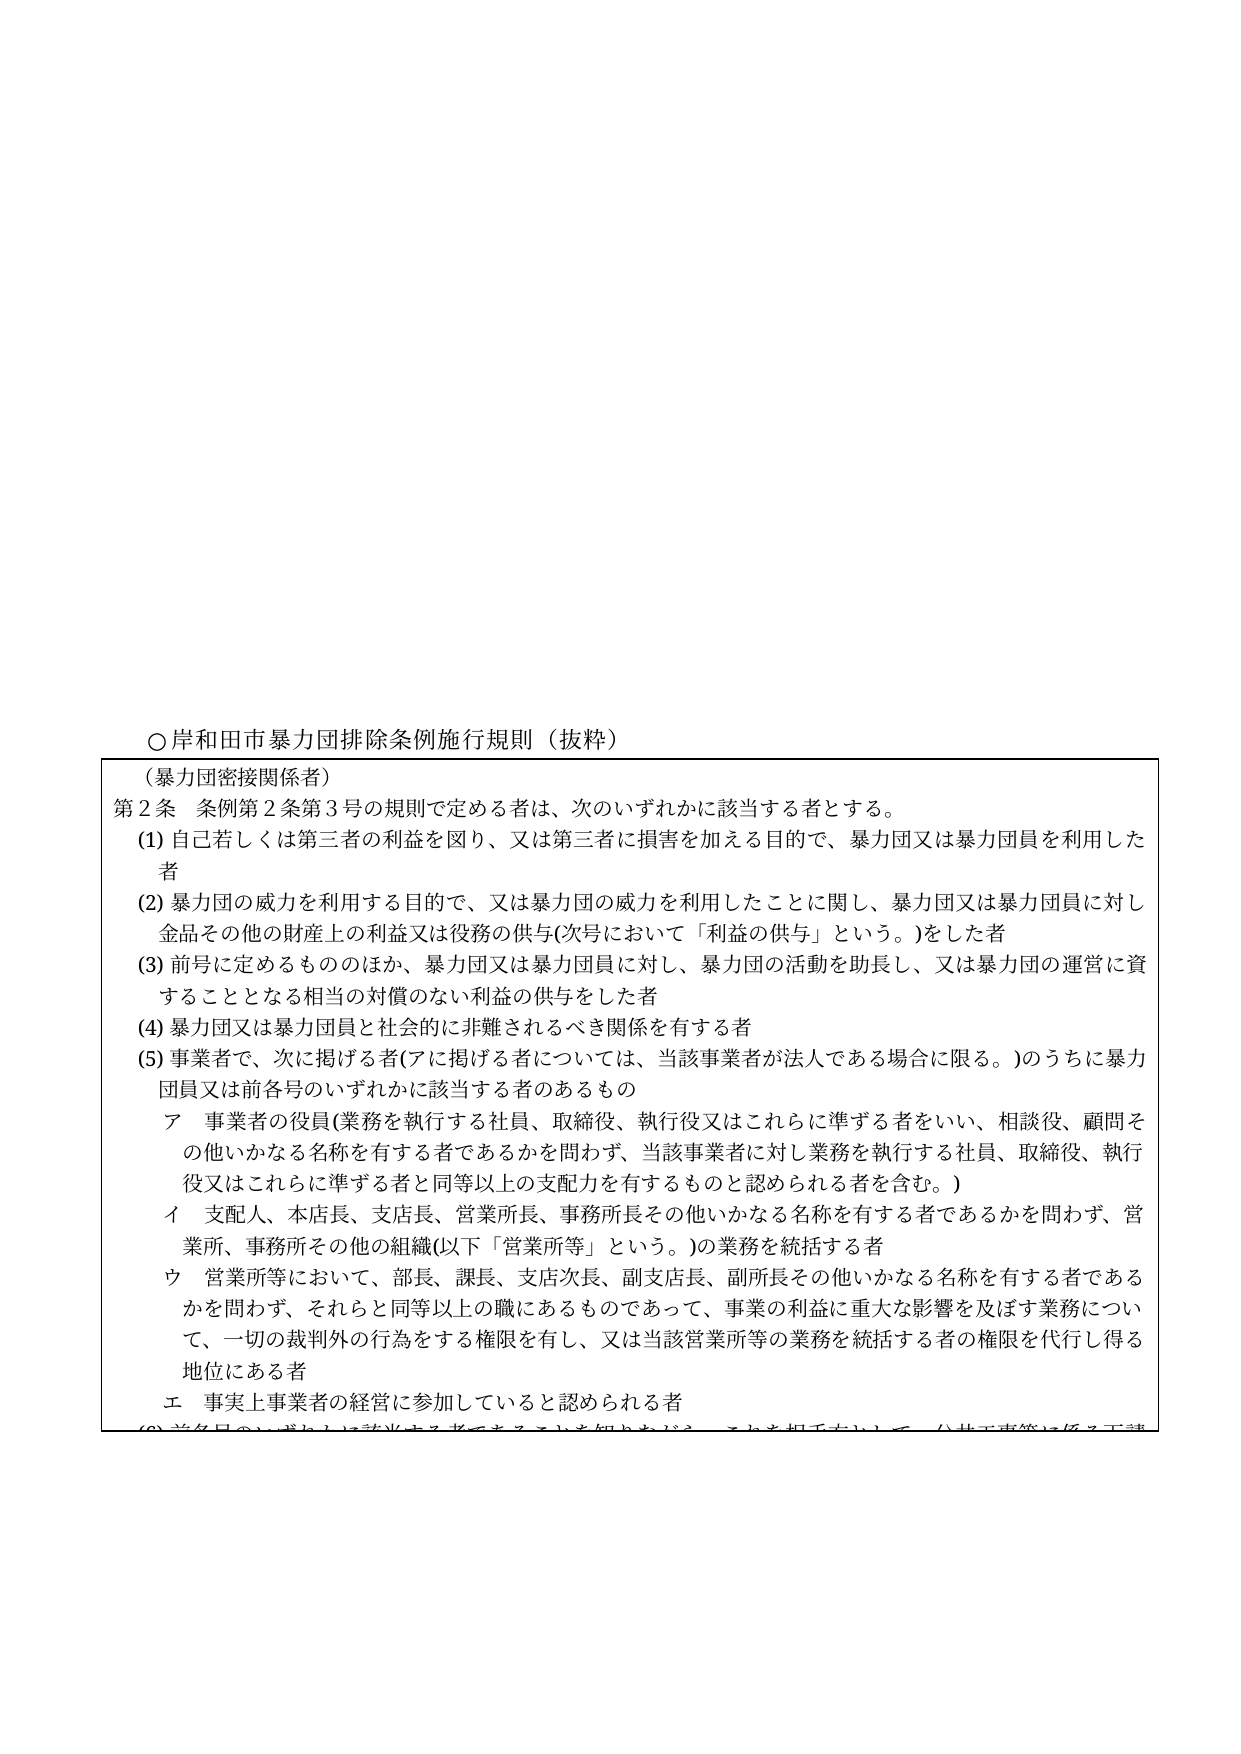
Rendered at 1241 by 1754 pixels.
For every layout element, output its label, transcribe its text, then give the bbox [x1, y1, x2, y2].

text ○岸和田市暴力団排除条例施行規則（抜粋） [147, 719, 1093, 758]
